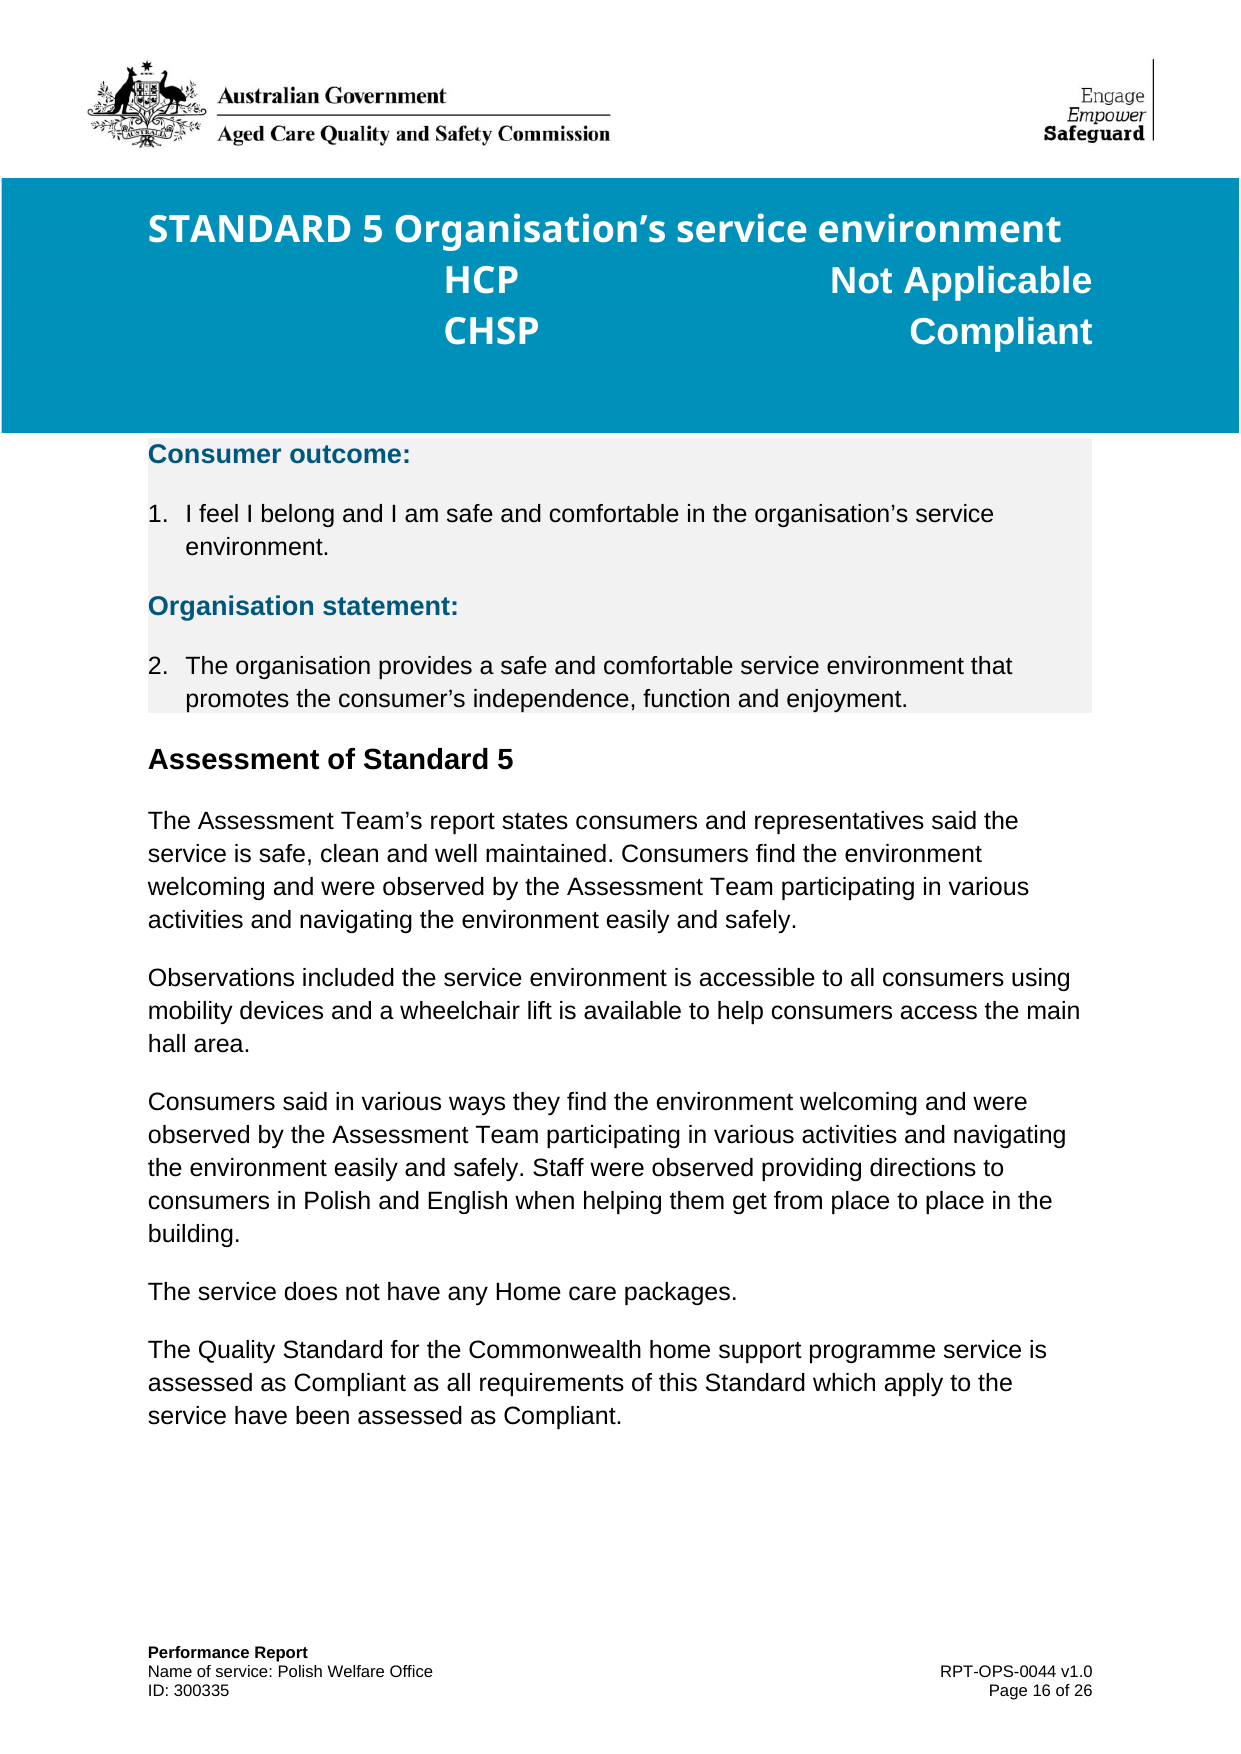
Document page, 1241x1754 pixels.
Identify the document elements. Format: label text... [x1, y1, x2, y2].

text Consumers said in various ways they find the environment welcoming and were observed by the Assessment Team participating in various activities and navigating the environment easily and safely. Staff were observed providing directions to consumers in Polish and English when helping them get from place to place in the building. [148, 1087, 1092, 1248]
subtitle Assessment of Standard 5 [148, 742, 1092, 776]
text The Quality Standard for the Commonwealth home support programme service is assessed as Compliant as all requirements of this Standard which apply to the service have been assessed as Compliant. [148, 1335, 1092, 1430]
subtitle Consumer outcome: [148, 438, 1092, 469]
text The Assessment Team’s report states consumers and representatives said the service is safe, clean and well maintained. Consumers find the environment welcoming and were observed by the Assessment Team participating in various activities and navigating the environment easily and safely. [148, 806, 1092, 934]
subtitle Organisation statement: [148, 590, 1092, 622]
subtitle STANDARD 5 Organisation’s service environment [148, 202, 1092, 253]
list I feel I belong and I am safe and comfortable in the organisation’s service environment. [148, 499, 1092, 561]
subtitle HCP Not Applicable CHSP Compliant [148, 253, 1092, 355]
list The organisation provides a safe and comfortable service environment that promotes the consumer’s independence, function and enjoyment. [148, 651, 1092, 713]
text The service does not have any Home care packages. [148, 1277, 1092, 1306]
picture [1, 0, 1241, 169]
text Observations included the service environment is accessible to all consumers using mobility devices and a wheelchair lift is available to help consumers access the main hall area. [148, 963, 1092, 1058]
